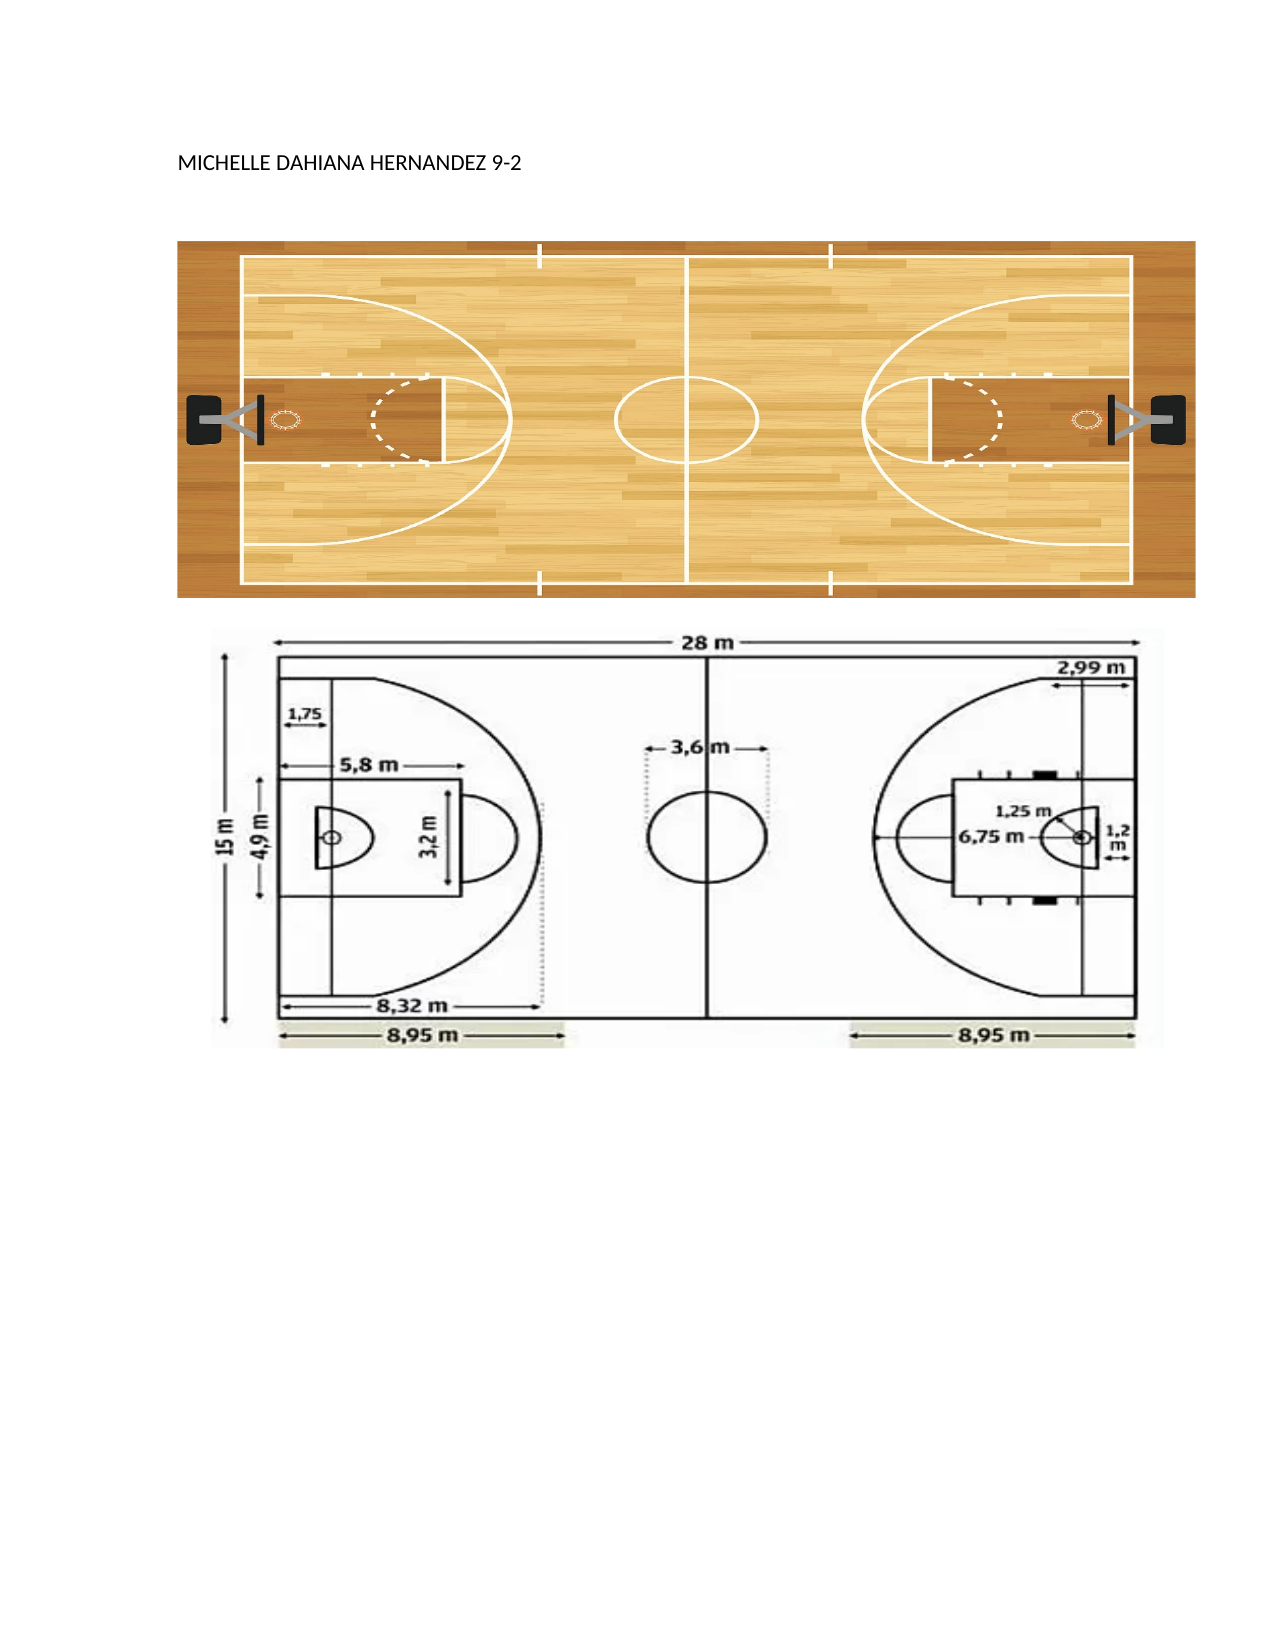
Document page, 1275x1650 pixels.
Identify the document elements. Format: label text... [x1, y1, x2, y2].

text MICHELLE DAHIANA HERNANDEZ 9-2 [177, 148, 1098, 176]
picture [177, 241, 1196, 598]
picture [177, 616, 1181, 1072]
